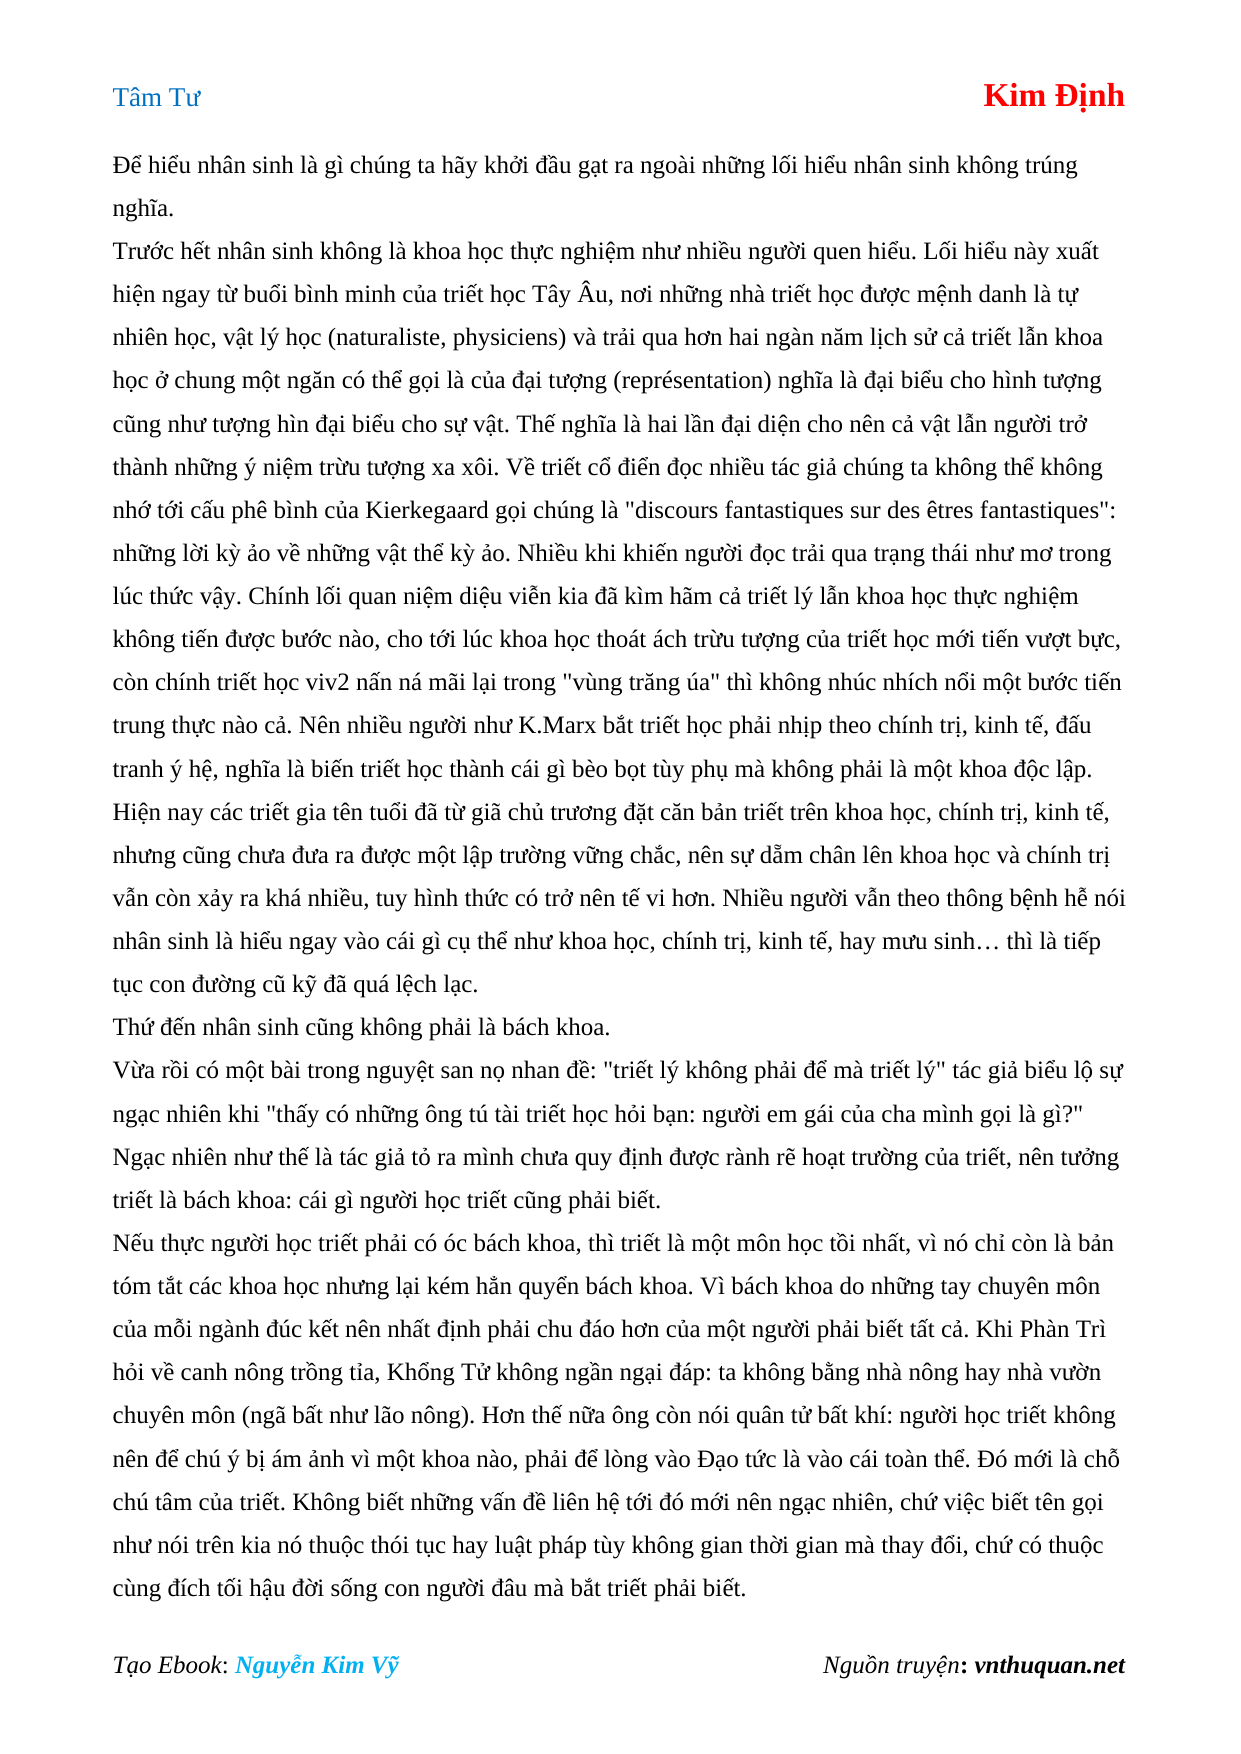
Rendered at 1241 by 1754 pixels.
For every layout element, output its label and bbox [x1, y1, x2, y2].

text [112, 150, 1128, 1602]
